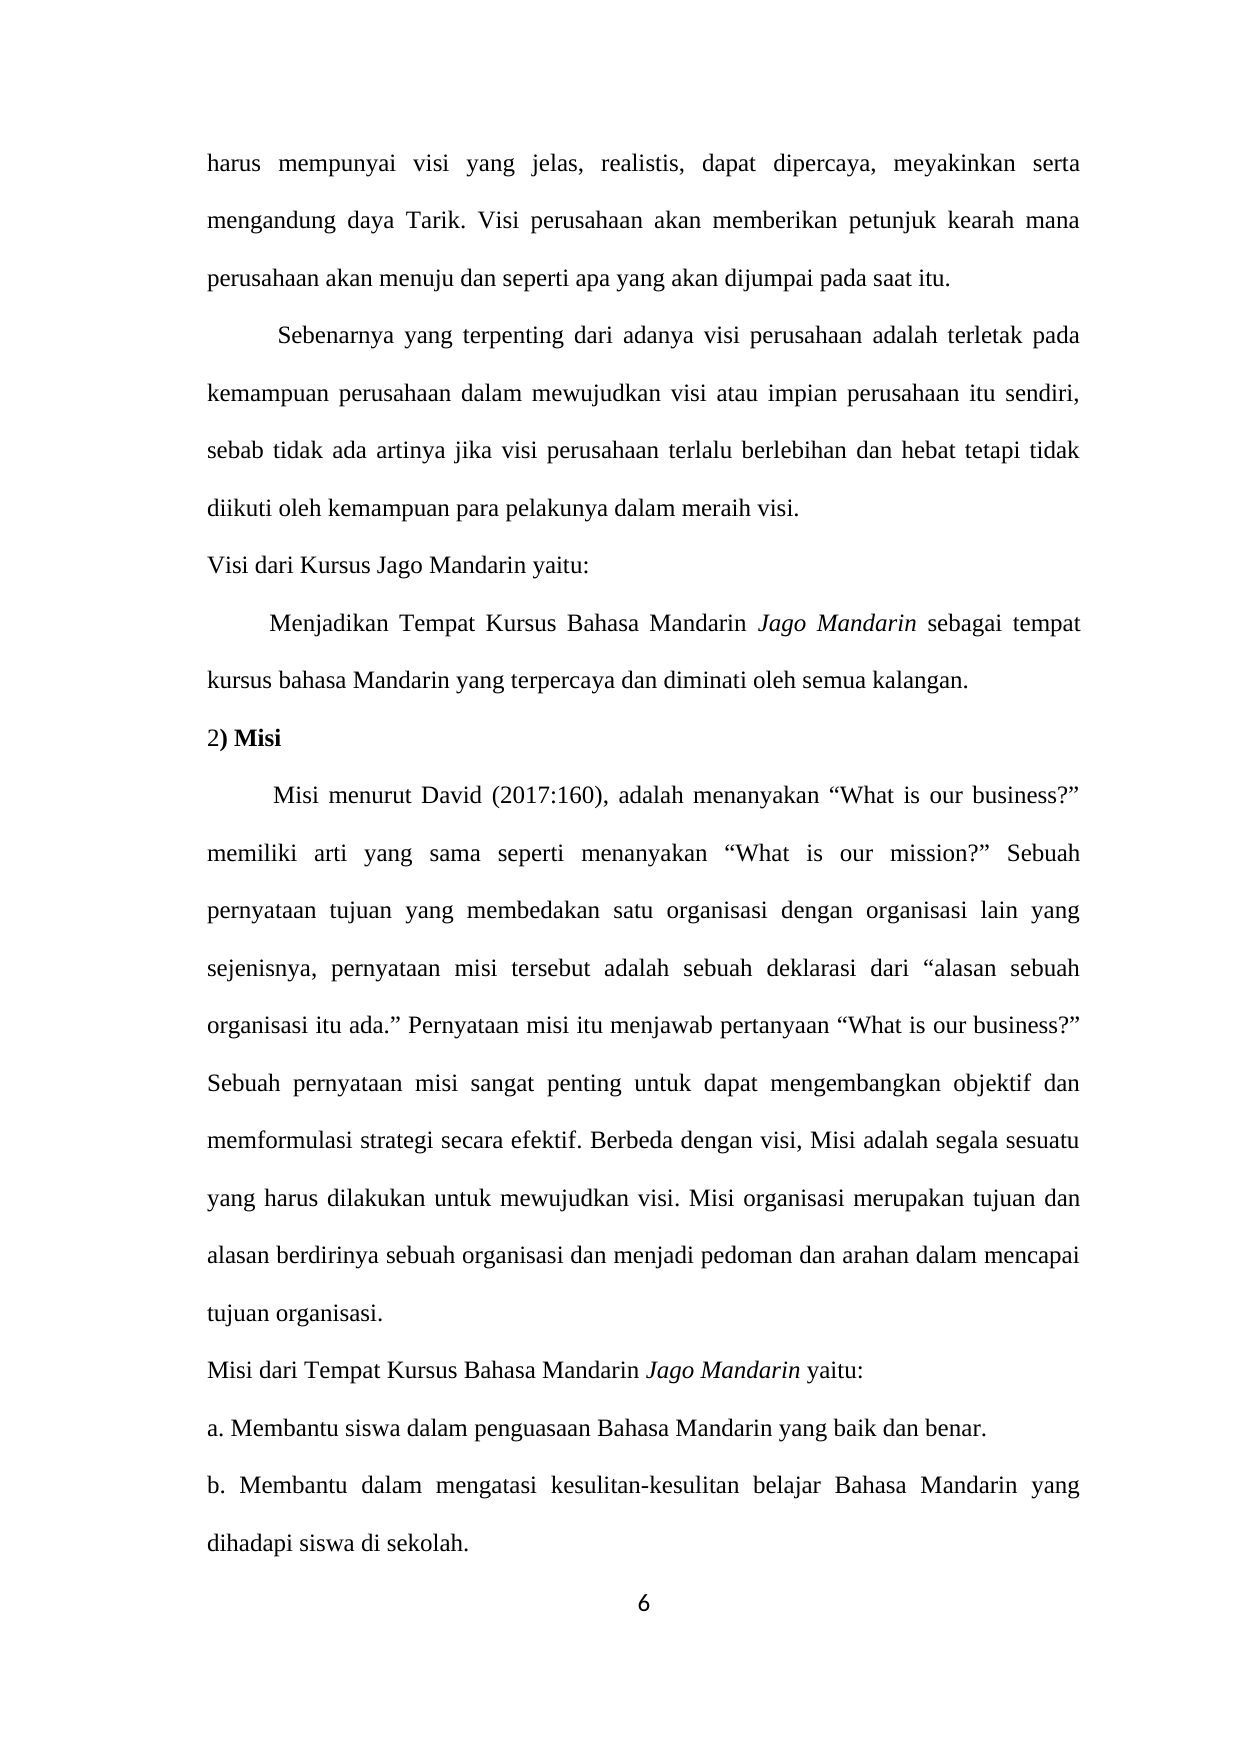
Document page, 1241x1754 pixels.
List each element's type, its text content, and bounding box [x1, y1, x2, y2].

text 2) Misi [207, 723, 1081, 751]
text Menjadikan Tempat Kursus Bahasa Mandarin Jago Mandarin sebagai tempat kursus bahasa Mandarin yang terpercaya dan diminati oleh semua kalangan. [207, 608, 1081, 694]
text Sebenarnya yang terpenting dari adanya visi perusahaan adalah terletak pada kemampuan perusahaan dalam mewujudkan visi atau impian perusahaan itu sendiri, sebab tidak ada artinya jika visi perusahaan terlalu berlebihan dan hebat tetapi tidak diikuti oleh kemampuan para pelakunya dalam meraih visi. [207, 320, 1081, 521]
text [207, 148, 1081, 291]
text b. Membantu dalam mengatasi kesulitan-kesulitan belajar Bahasa Mandarin yang dihadapi siswa di sekolah. [207, 1470, 1081, 1556]
text Misi dari Tempat Kursus Bahasa Mandarin Jago Mandarin yaitu: [207, 1355, 1081, 1384]
text a. Membantu siswa dalam penguasaan Bahasa Mandarin yang baik dan benar. [207, 1413, 1081, 1441]
text Misi menurut David (2017:160), adalah menanyakan “What is our business?” memiliki arti yang sama seperti menanyakan “What is our mission?” Sebuah pernyataan tujuan yang membedakan satu organisasi dengan organisasi lain yang sejenisnya, pernyataan misi tersebut adalah sebuah deklarasi dari “alasan sebuah organisasi itu ada.” Pernyataan misi itu menjawab pertanyaan “What is our business?” Sebuah pernyataan misi sangat penting untuk dapat mengembangkan objektif dan memformulasi strategi secara efektif. Berbeda dengan visi, Misi adalah segala sesuatu yang harus dilakukan untuk mewujudkan visi. Misi organisasi merupakan tujuan dan alasan berdirinya sebuah organisasi dan menjadi pedoman dan arahan dalam mencapai tujuan organisasi. [207, 780, 1081, 1326]
text Visi dari Kursus Jago Mandarin yaitu: [207, 550, 1081, 579]
